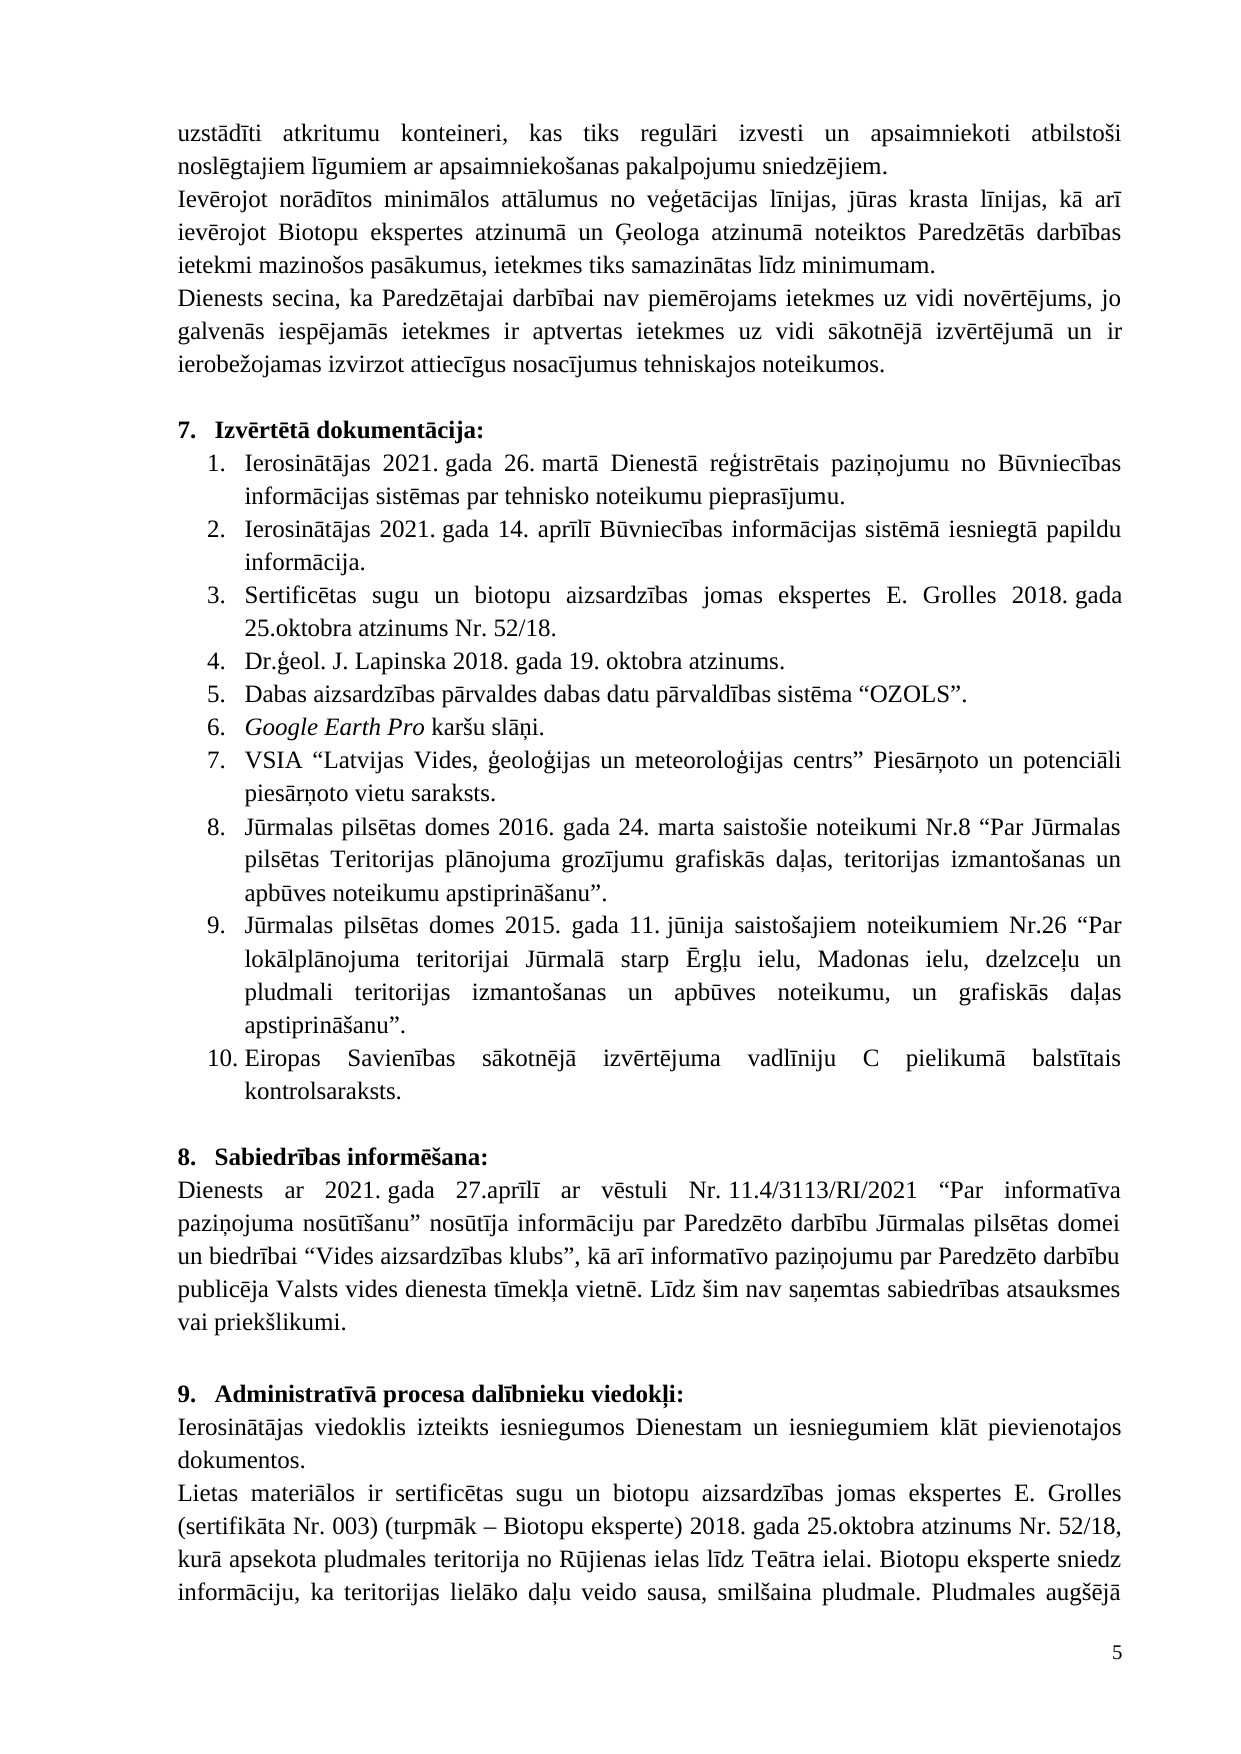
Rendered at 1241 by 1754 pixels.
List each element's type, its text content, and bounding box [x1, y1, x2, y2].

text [177, 118, 1122, 180]
list Google Earth Pro karšu slāņi. [207, 712, 1122, 741]
text Ierosinātājas viedoklis izteikts iesniegumos Dienestam un iesniegumiem klāt pievienotajos dokumentos. [177, 1412, 1122, 1474]
text Dienests ar 2021. gada 27.aprīlī ar vēstuli Nr. 11.4/3113/RI/2021 “Par informatīva paziņojuma nosūtīšanu” nosūtīja informāciju par Paredzēto darbību Jūrmalas pilsētas domei un biedrībai “Vides aizsardzības klubs”, kā arī informatīvo paziņojumu par Paredzēto darbību publicēja Valsts vides dienesta tīmekļa vietnē. Līdz šim nav saņemtas sabiedrības atsauksmes vai priekšlikumi. [177, 1175, 1121, 1336]
list Eiropas Savienības sākotnējā izvērtējuma vadlīniju C pielikumā balstītais kontrolsaraksts. [207, 1043, 1122, 1104]
list Ierosinātājas 2021. gada 14. aprīlī Būvniecības informācijas sistēmā iesniegtā papildu informācija. [207, 514, 1122, 576]
list Dabas aizsardzības pārvaldes dabas datu pārvaldības sistēma “OZOLS”. [207, 679, 1122, 708]
list Dr.ģeol. J. Lapinska 2018. gada 19. oktobra atzinums. [207, 646, 1122, 675]
list Jūrmalas pilsētas domes 2016. gada 24. marta saistošie noteikumi Nr.8 “Par Jūrmalas pilsētas Teritorijas plānojuma grozījumu grafiskās daļas, teritorijas izmantošanas un apbūves noteikumu apstiprināšanu”. [207, 812, 1122, 906]
list Ierosinātājas 2021. gada 26. martā Dienestā reģistrētais paziņojumu no Būvniecības informācijas sistēmas par tehnisko noteikumu pieprasījumu. [207, 448, 1122, 510]
list Izvērtētā dokumentācija: [177, 415, 1122, 444]
text Ievērojot norādītos minimālos attālumus no veģetācijas līnijas, jūras krasta līnijas, kā arī ievērojot Biotopu ekspertes atzinumā un Ģeologa atzinumā noteiktos Paredzētās darbības ietekmi mazinošos pasākumus, ietekmes tiks samazinātas līdz minimumam. [177, 184, 1122, 279]
text Dienests secina, ka Paredzētajai darbībai nav piemērojams ietekmes uz vidi novērtējums, jo galvenās iespējamās ietekmes ir aptvertas ietekmes uz vidi sākotnējā izvērtējumā un ir ierobežojamas izvirzot attiecīgus nosacījumus tehniskajos noteikumos. [177, 283, 1122, 378]
list Administratīvā procesa dalībnieku viedokļi: [177, 1379, 1092, 1408]
list VSIA “Latvijas Vides, ģeoloģijas un meteoroloģijas centrs” Piesārņoto un potenciāli piesārņoto vietu saraksts. [207, 746, 1122, 807]
list Sabiedrības informēšana: [177, 1142, 1092, 1171]
list Sertificētas sugu un biotopu aizsardzības jomas ekspertes E. Grolles 2018. gada 25.oktobra atzinums Nr. 52/18. [207, 580, 1122, 642]
list Jūrmalas pilsētas domes 2015. gada 11. jūnija saistošajiem noteikumiem Nr.26 “Par lokālplānojuma teritorijai Jūrmalā starp Ērgļu ielu, Madonas ielu, dzelzceļu un pludmali teritorijas izmantošanas un apbūves noteikumu, un grafiskās daļas apstiprināšanu”. [207, 911, 1122, 1038]
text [177, 1478, 1122, 1606]
